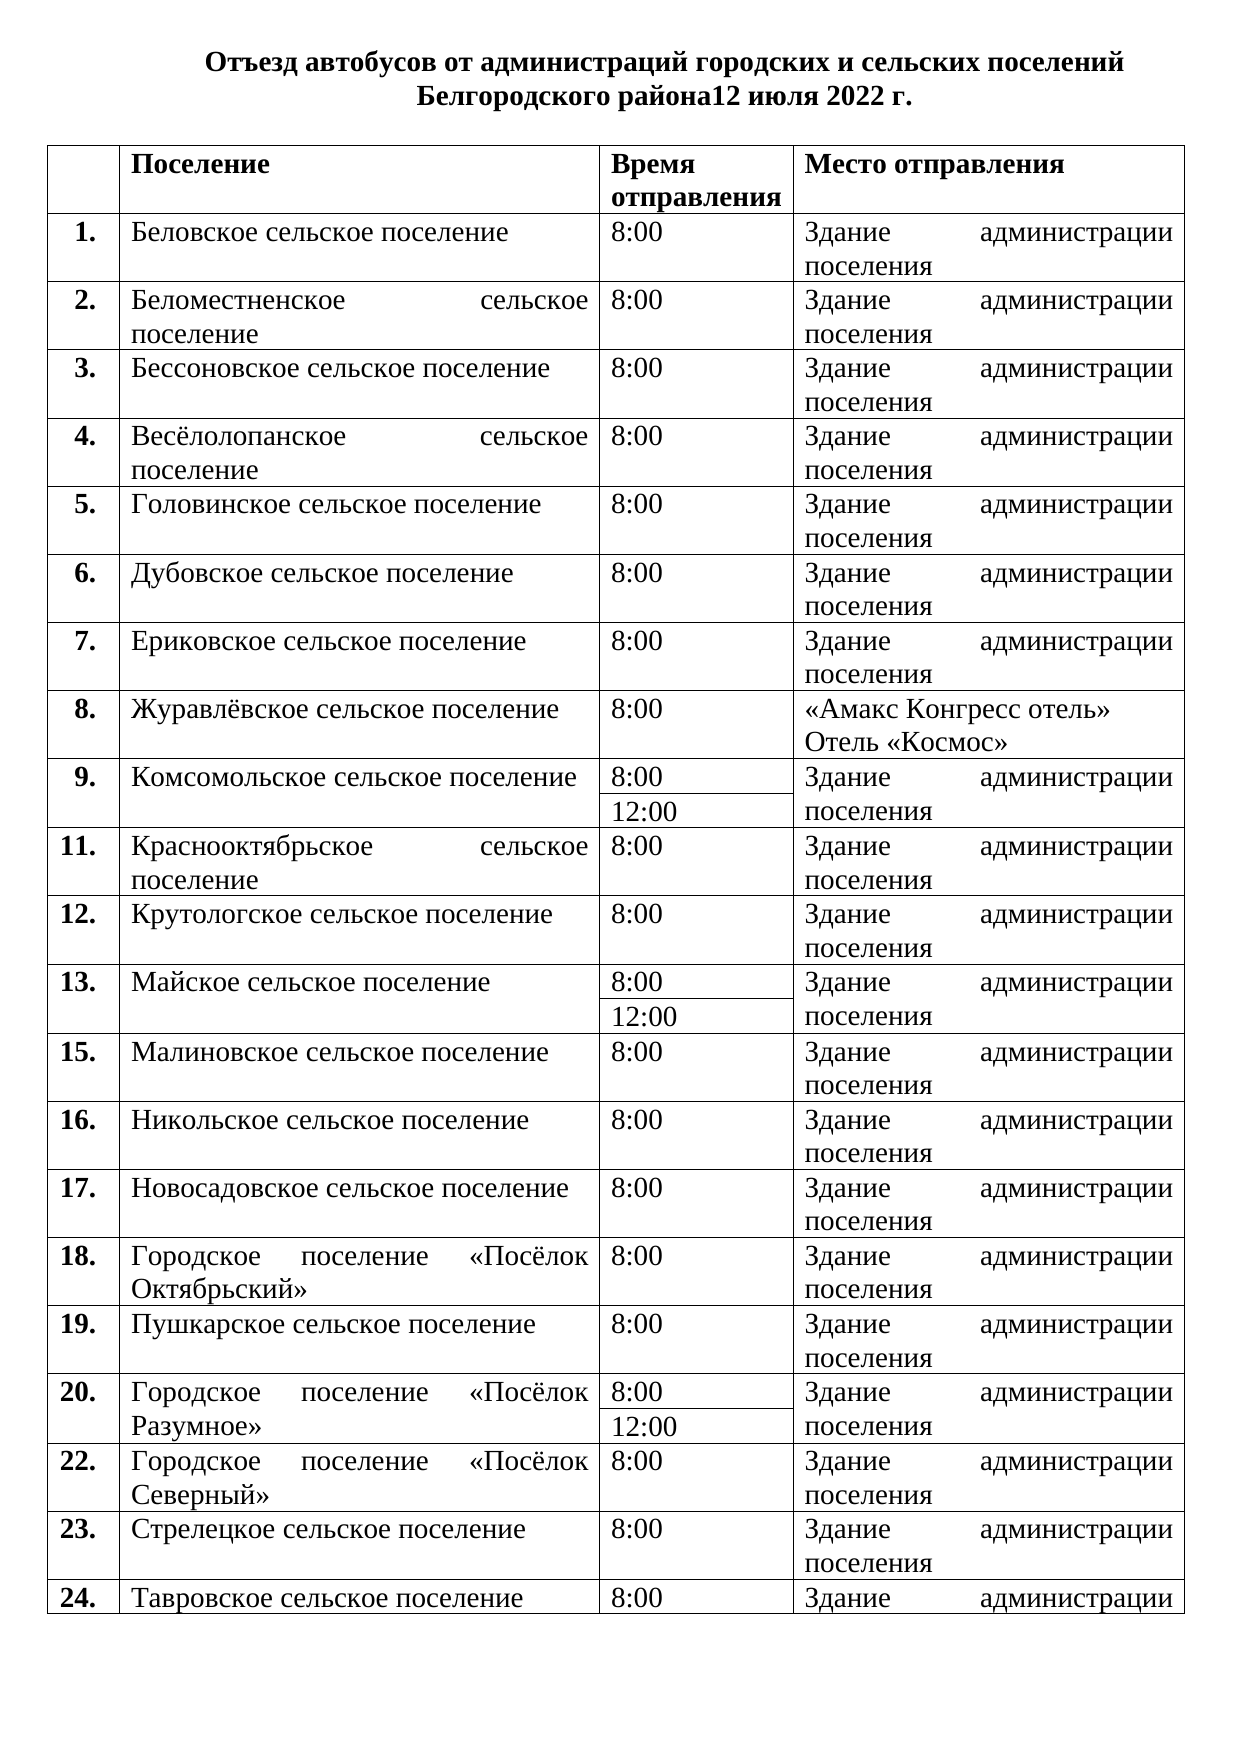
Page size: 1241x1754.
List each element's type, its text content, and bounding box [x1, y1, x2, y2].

table_cell Комсомольское сельское поселение [120, 759, 599, 827]
table_cell Здание администрации поселения [794, 1102, 1184, 1169]
table_cell Здание администрации поселения [794, 828, 1184, 895]
table_cell [48, 1444, 119, 1511]
table_cell Здание администрации поселения [794, 1374, 1184, 1442]
table_cell Здание администрации поселения [794, 1170, 1184, 1237]
table_cell [48, 1170, 119, 1237]
table_cell 8:00 [600, 1102, 793, 1169]
table_cell Головинское сельское поселение [120, 487, 599, 554]
table_cell Никольское сельское поселение [120, 1102, 599, 1169]
table_cell 8:00 [600, 623, 793, 690]
table_cell 8:00 [600, 214, 793, 281]
table_cell Здание администрации поселения [794, 487, 1184, 554]
table_cell [48, 1102, 119, 1169]
table_cell [48, 828, 119, 895]
table_cell [48, 759, 119, 827]
table_cell Здание администрации поселения [794, 1238, 1184, 1305]
table_cell [48, 623, 119, 690]
table_cell Беломестненское сельское поселение [120, 282, 599, 349]
table_cell 8:00 [600, 1238, 793, 1305]
table_cell [48, 1374, 119, 1442]
table_cell Городское поселение «Посёлок Северный» [120, 1444, 599, 1511]
table_cell Здание администрации поселения [794, 759, 1184, 827]
table_cell 12:00 [600, 999, 793, 1033]
table_cell 8:00 [600, 350, 793, 417]
table_cell [48, 419, 119, 486]
table_cell 8:00 [600, 1170, 793, 1237]
table_header Поселение [120, 146, 599, 213]
table_cell Здание администрации поселения [794, 419, 1184, 486]
table_cell Здание администрации поселения [794, 350, 1184, 417]
table_header Время отправления [600, 146, 793, 213]
table_cell 8:00 [600, 828, 793, 895]
table_cell Крутологское сельское поселение [120, 896, 599, 963]
table_cell [48, 1034, 119, 1101]
table_cell Здание администрации поселения [794, 282, 1184, 349]
table_cell [48, 1238, 119, 1305]
table_cell [48, 487, 119, 554]
table_cell 8:00 [600, 1580, 793, 1613]
table_cell 8:00 [600, 555, 793, 622]
table_cell Здание администрации поселения [794, 1512, 1184, 1579]
table_cell Здание администрации поселения [794, 214, 1184, 281]
table_cell Здание администрации поселения [794, 1306, 1184, 1373]
table_cell 12:00 [600, 1409, 793, 1442]
table_cell Краснооктябрьское сельское поселение [120, 828, 599, 895]
table_cell 8:00 [600, 1306, 793, 1373]
table_cell Новосадовское сельское поселение [120, 1170, 599, 1237]
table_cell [794, 1580, 1184, 1613]
table_cell Здание администрации поселения [794, 623, 1184, 690]
table_cell Пушкарское сельское поселение [120, 1306, 599, 1373]
table_cell 8:00 [600, 1034, 793, 1101]
table_cell 8:00 [600, 1444, 793, 1511]
table_cell 8:00 [600, 1512, 793, 1579]
table_cell [48, 896, 119, 963]
table_cell [48, 691, 119, 758]
table_cell Беловское сельское поселение [120, 214, 599, 281]
table_cell Ериковское сельское поселение [120, 623, 599, 690]
table_cell 8:00 [600, 691, 793, 758]
table_cell 12:00 [600, 794, 793, 827]
table_cell 8:00 [600, 896, 793, 963]
table_cell 8:00 [600, 282, 793, 349]
table_cell Малиновское сельское поселение [120, 1034, 599, 1101]
table_cell [48, 965, 119, 1033]
table_cell 8:00 [600, 487, 793, 554]
table_cell Городское поселение «Посёлок Разумное» [120, 1374, 599, 1442]
table_cell [48, 1306, 119, 1373]
table_cell [48, 282, 119, 349]
table_cell [48, 1580, 119, 1613]
table_cell Здание администрации поселения [794, 555, 1184, 622]
table_cell [48, 555, 119, 622]
table_header [48, 146, 119, 213]
table_cell Майское сельское поселение [120, 965, 599, 1033]
table_cell Здание администрации поселения [794, 1444, 1184, 1511]
table_cell Бессоновское сельское поселение [120, 350, 599, 417]
table_cell Журавлёвское сельское поселение [120, 691, 599, 758]
table_cell Здание администрации поселения [794, 1034, 1184, 1101]
table_cell Здание администрации поселения [794, 965, 1184, 1033]
table_cell 8:00 [600, 965, 793, 998]
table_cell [120, 1580, 599, 1613]
table_cell 8:00 [600, 1374, 793, 1408]
table_cell 8:00 [600, 759, 793, 793]
table_cell «Амакс Конгресс отель» Отель «Космос» [794, 691, 1184, 758]
table_header Место отправления [794, 146, 1184, 213]
table_cell 8:00 [600, 419, 793, 486]
table_cell Городское поселение «Посёлок Октябрьский» [120, 1238, 599, 1305]
table_cell [48, 214, 119, 281]
table_cell Весёлолопанское сельское поселение [120, 419, 599, 486]
text Отъезд автобусов от администраций городских и сельских поселений Белгородского района12 июля 2022 г. [177, 44, 1152, 111]
table_cell Дубовское сельское поселение [120, 555, 599, 622]
table_cell [48, 350, 119, 417]
table_cell Стрелецкое сельское поселение [120, 1512, 599, 1579]
table_cell [48, 1512, 119, 1579]
table_cell Здание администрации поселения [794, 896, 1184, 963]
